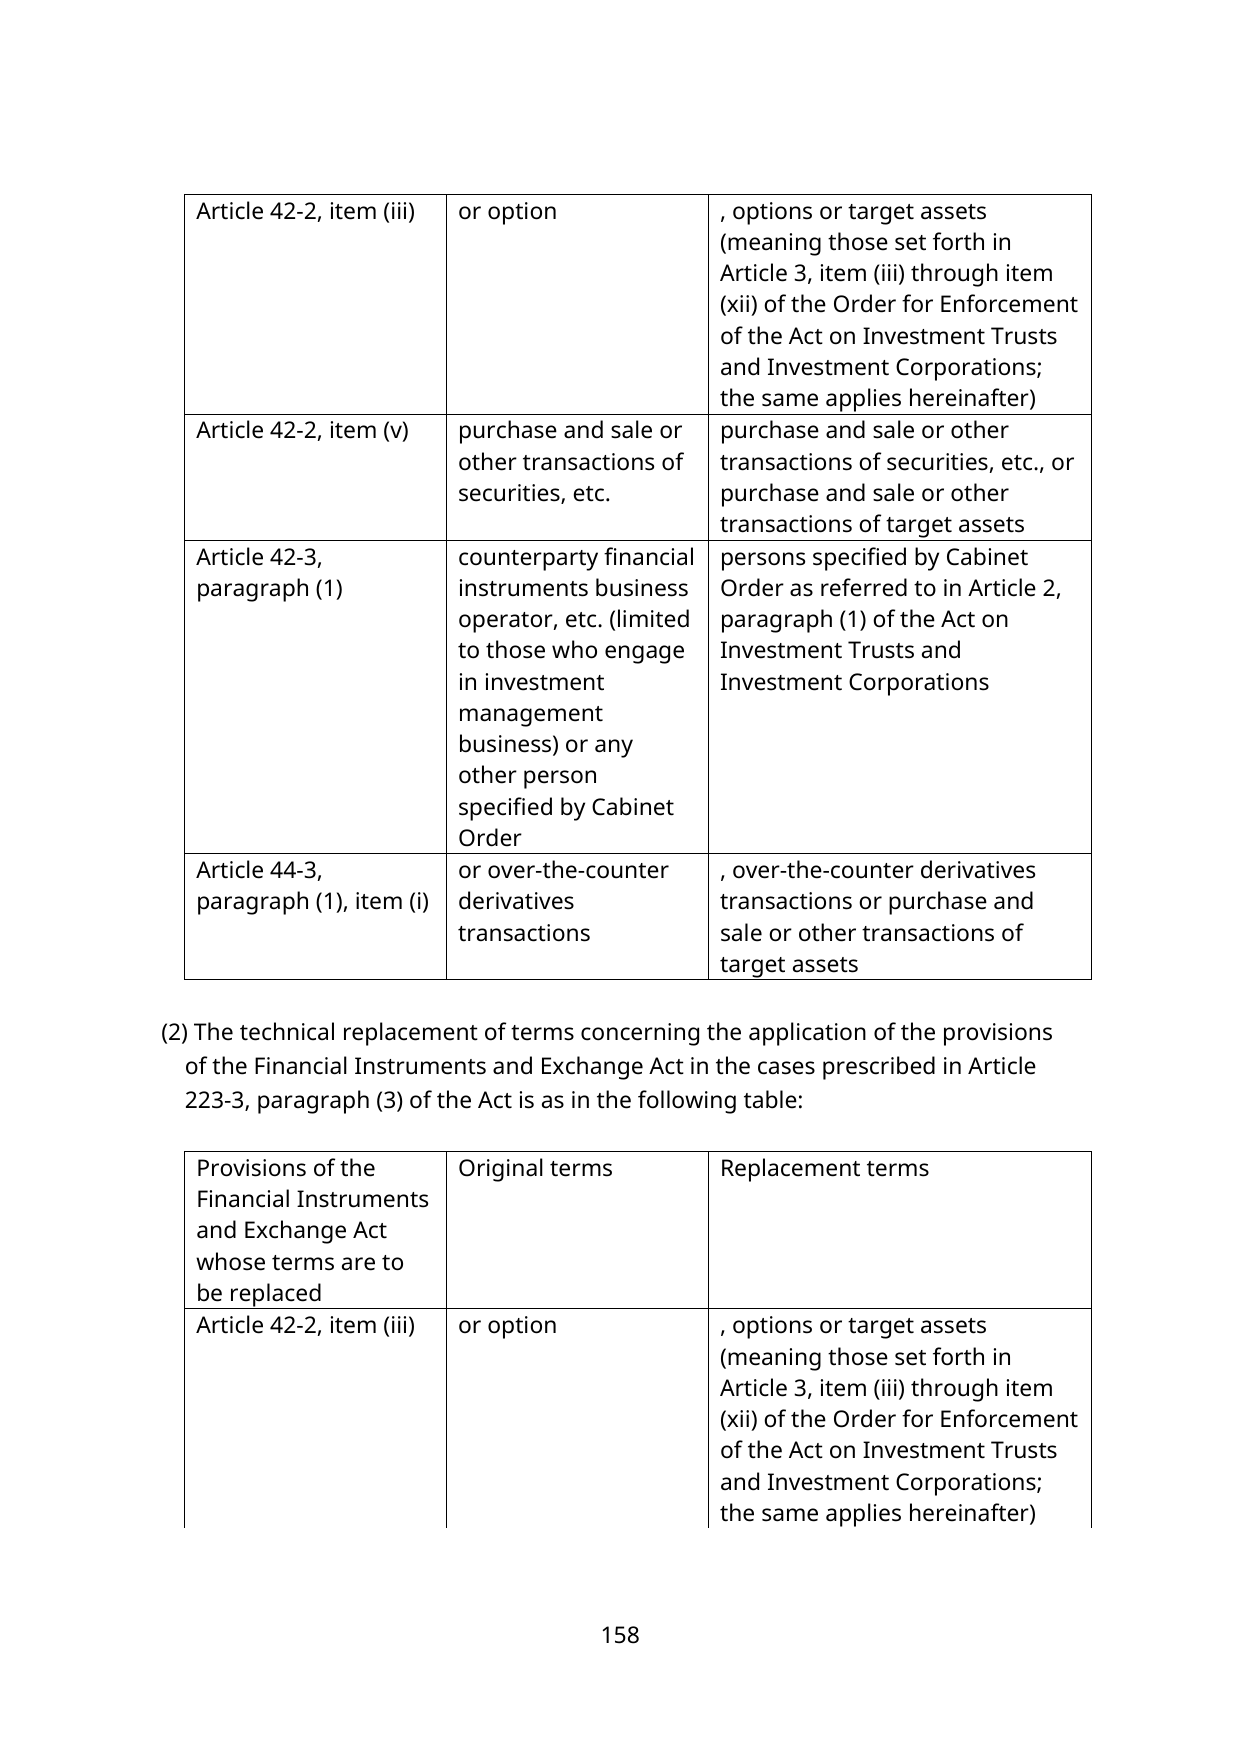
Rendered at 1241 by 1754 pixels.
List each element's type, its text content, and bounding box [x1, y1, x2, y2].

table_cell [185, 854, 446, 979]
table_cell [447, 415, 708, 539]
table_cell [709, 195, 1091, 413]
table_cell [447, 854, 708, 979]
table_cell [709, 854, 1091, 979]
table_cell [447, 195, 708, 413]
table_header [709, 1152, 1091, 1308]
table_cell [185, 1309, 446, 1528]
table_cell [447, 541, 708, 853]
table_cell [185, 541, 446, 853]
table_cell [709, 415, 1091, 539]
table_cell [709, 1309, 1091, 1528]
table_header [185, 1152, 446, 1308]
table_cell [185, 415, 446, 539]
text (2) The technical replacement of terms concerning the application of the provisions of the Financial Instruments and Exchange Act in the cases prescribed in Article 223-3, paragraph (3) of the Act is as in the following table: [161, 1014, 1079, 1117]
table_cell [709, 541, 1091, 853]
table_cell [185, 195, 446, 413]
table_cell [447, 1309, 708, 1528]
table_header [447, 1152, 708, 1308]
